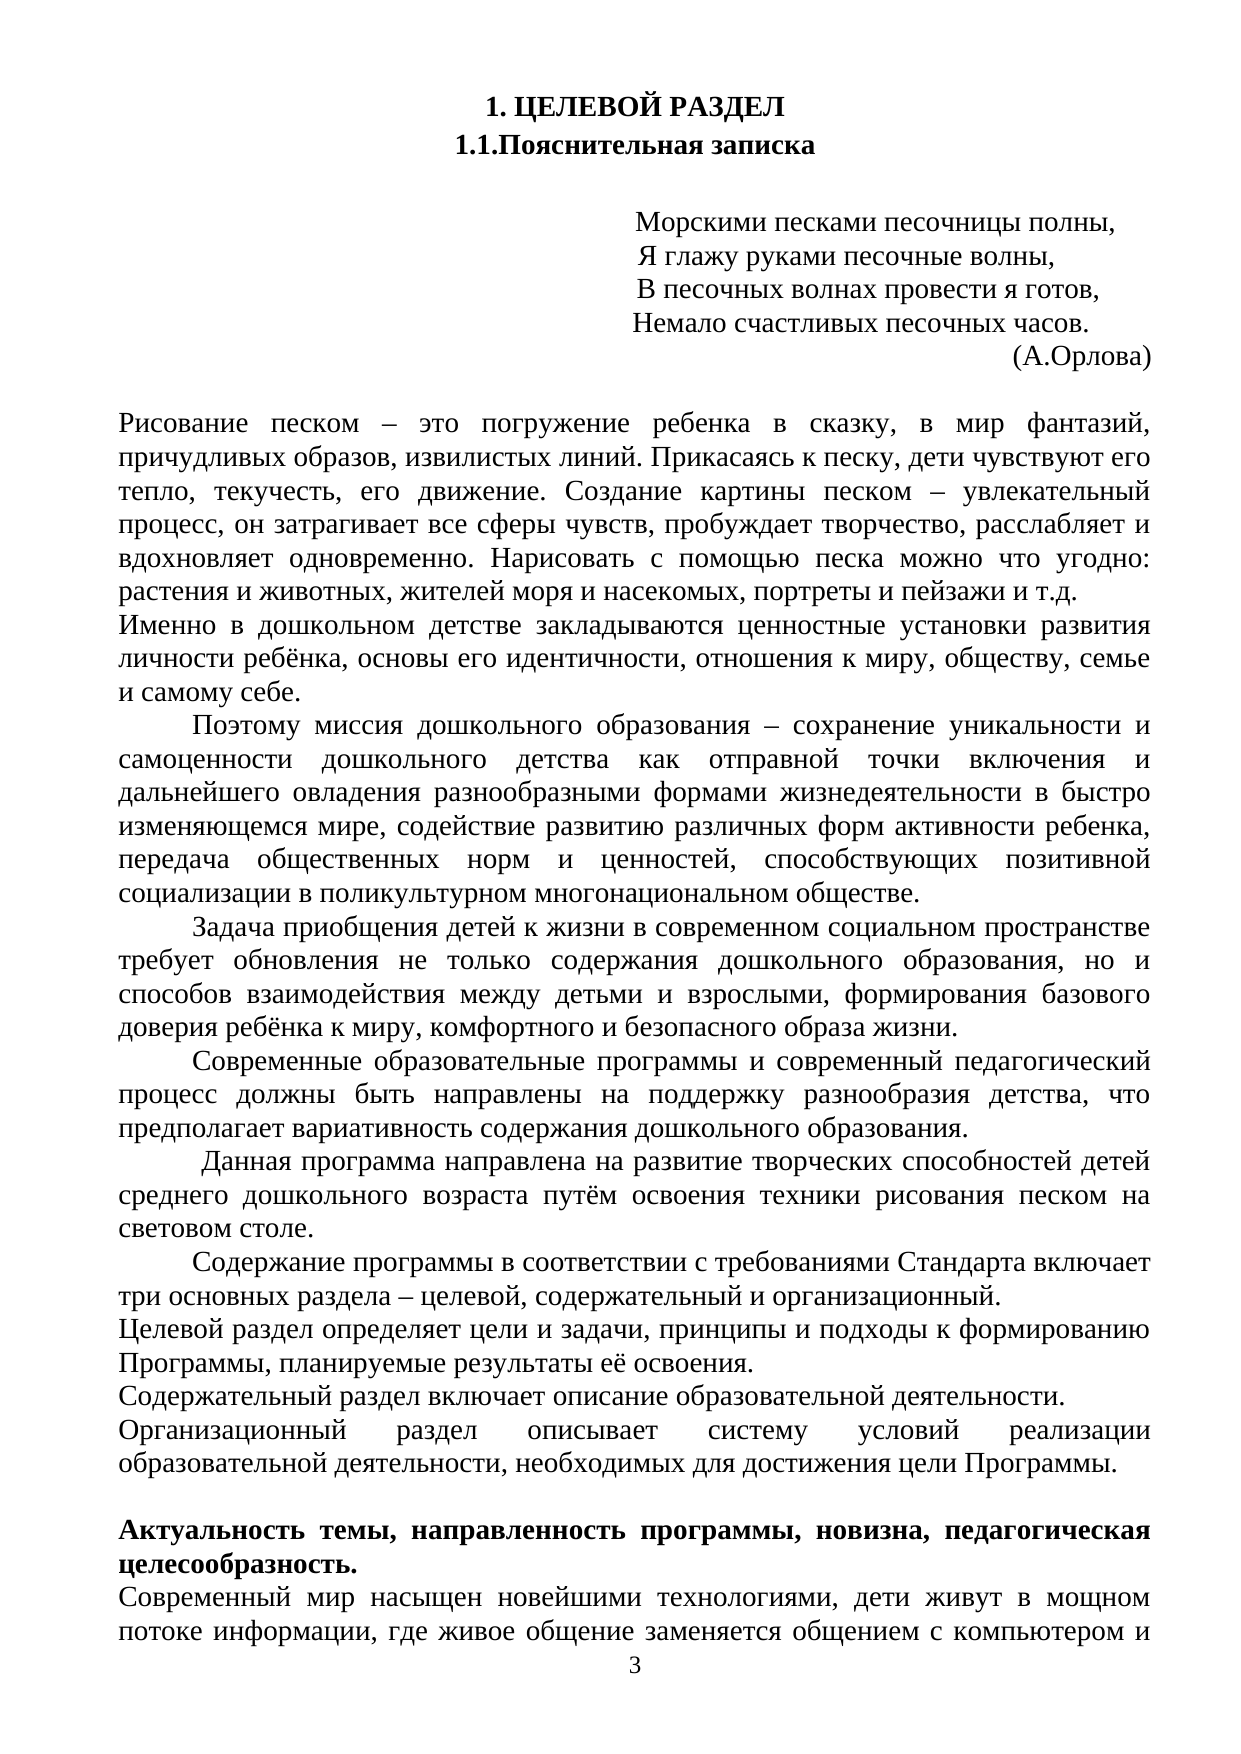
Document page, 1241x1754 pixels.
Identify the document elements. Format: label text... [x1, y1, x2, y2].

text Рисование песком – это погружение ребенка в сказку, в мир фантазий, причудливых образов, извилистых линий. Прикасаясь к песку, дети чувствуют его тепло, текучесть, его движение. Создание картины песком – увлекательный процесс, он затрагивает все сферы чувств, пробуждает творчество, расслабляет и вдохновляет одновременно. Нарисовать с помощью песка можно что угодно: растения и животных, жителей моря и насекомых, портреты и пейзажи и т.д. [118, 406, 1152, 607]
text Целевой раздел определяет цели и задачи, принципы и подходы к формированию Программы, планируемые результаты её освоения. [118, 1311, 1152, 1378]
text Поэтому миссия дошкольного образования – сохранение уникальности и самоценности дошкольного детства как отправной точки включения и дальнейшего овладения разнообразными формами жизнедеятельности в быстро изменяющемся мире, содействие развитию различных форм активности ребенка, передача общественных норм и ценностей, способствующих позитивной социализации в поликультурном многонациональном обществе. [118, 707, 1152, 909]
text 1. ЦЕЛЕВОЙ РАЗДЕЛ [118, 89, 1152, 122]
text В песочных волнах провести я готов, [118, 271, 1152, 305]
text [118, 1579, 1152, 1647]
text Я глажу руками песочные волны, [118, 238, 1152, 271]
text Именно в дошкольном детстве закладываются ценностные установки развития личности ребёнка, основы его идентичности, отношения к миру, обществу, семье и самому себе. [118, 607, 1152, 707]
text Данная программа направлена на развитие творческих способностей детей среднего дошкольного возраста путём освоения техники рисования песком на световом столе. [118, 1143, 1152, 1244]
text (А.Орлова) [118, 338, 1152, 372]
text Содержательный раздел включает описание образовательной деятельности. [118, 1378, 1152, 1412]
text Организационный раздел описывает систему условий реализации образовательной деятельности, необходимых для достижения цели Программы. [118, 1412, 1152, 1479]
text Содержание программы в соответствии с требованиями Стандарта включает три основных раздела – целевой, содержательный и организационный. [118, 1244, 1152, 1311]
text Задача приобщения детей к жизни в современном социальном пространстве требует обновления не только содержания дошкольного образования, но и способов взаимодействия между детьми и взрослыми, формирования базового доверия ребёнка к миру, комфортного и безопасного образа жизни. [118, 909, 1152, 1043]
text Морскими песками песочницы полны, [118, 204, 1152, 238]
text 1.1.Пояснительная записка [118, 127, 1152, 161]
text Актуальность темы, направленность программы, новизна, педагогическая целесообразность. [118, 1512, 1152, 1579]
text Немало счастливых песочных часов. [118, 305, 1152, 338]
text Современные образовательные программы и современный педагогический процесс должны быть направлены на поддержку разнообразия детства, что предполагает вариативность содержания дошкольного образования. [118, 1043, 1152, 1143]
